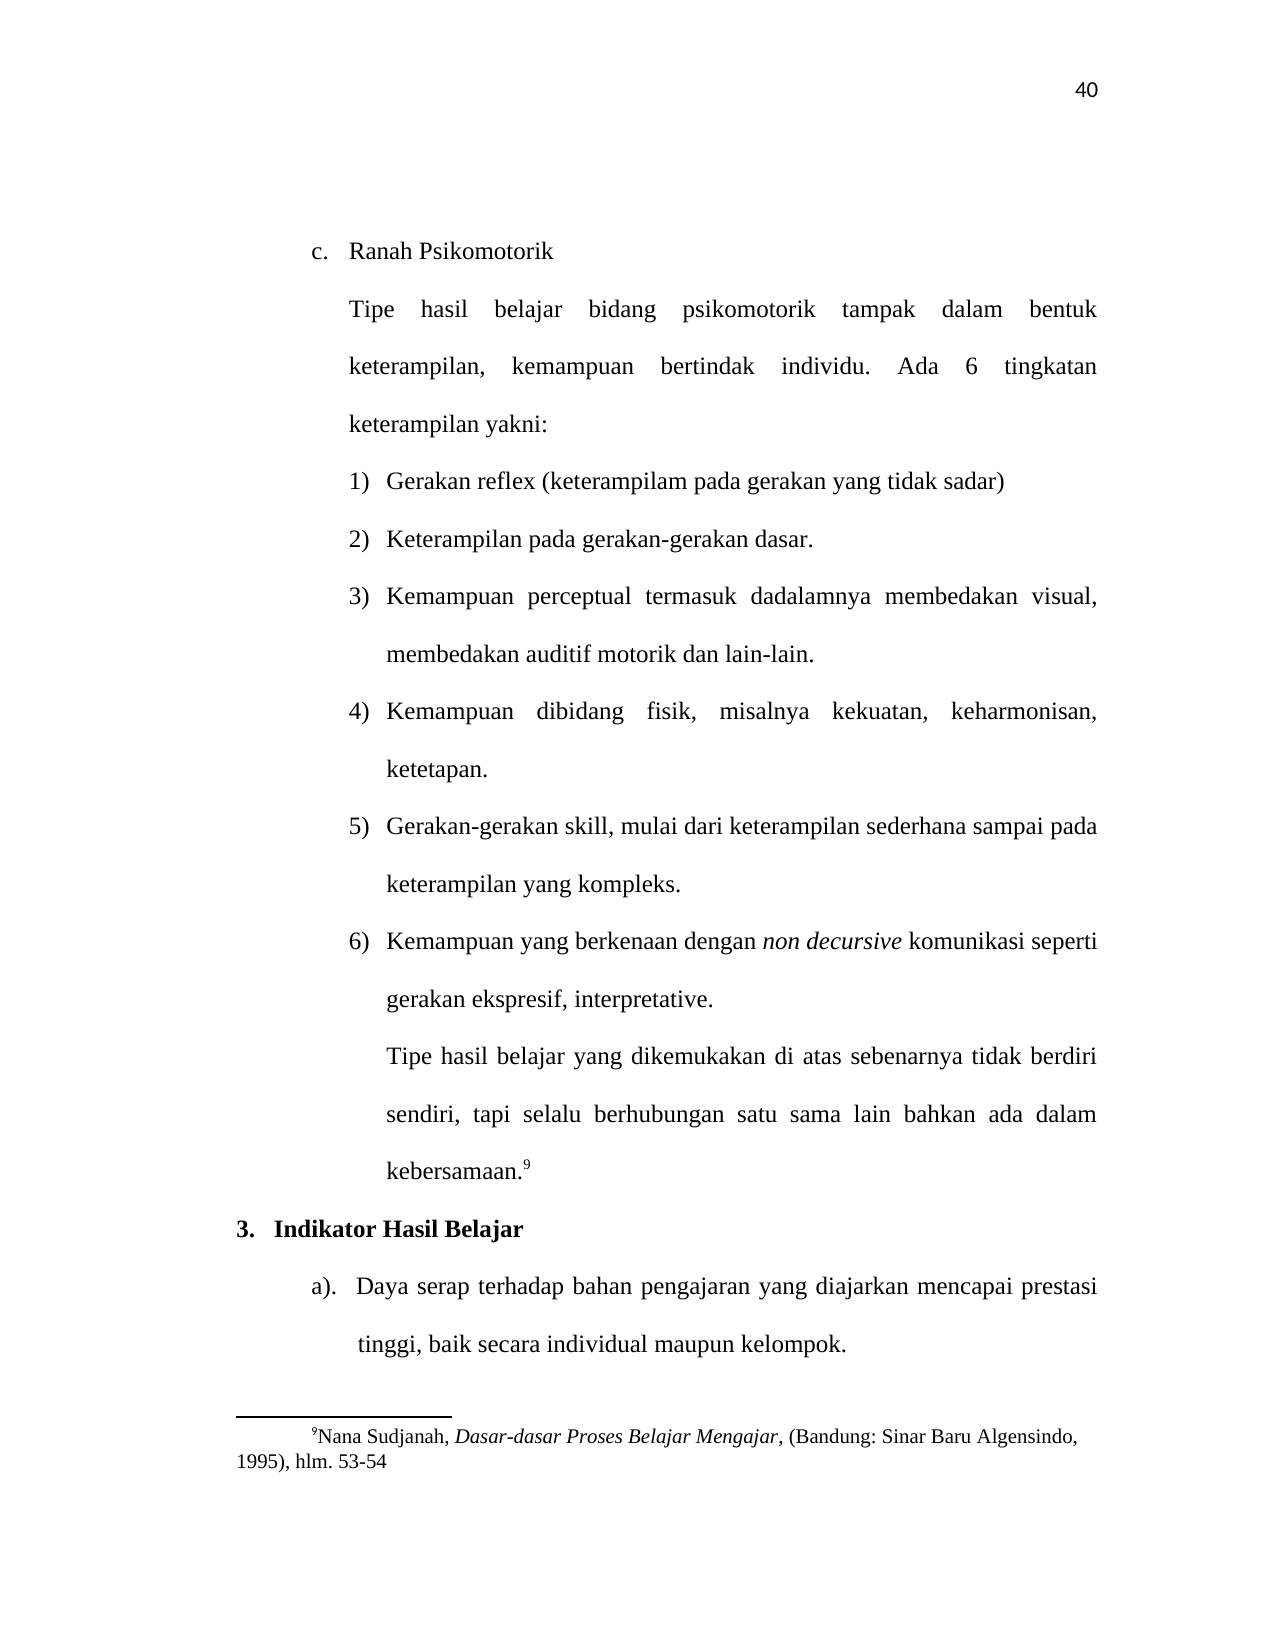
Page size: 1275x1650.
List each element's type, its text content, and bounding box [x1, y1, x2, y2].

list Gerakan-gerakan skill, mulai dari keterampilan sederhana sampai pada keterampilan yang kompleks. [349, 811, 1098, 897]
list Ranah Psikomotorik [311, 236, 1098, 265]
text 3. Indikator Hasil Belajar [236, 1214, 1098, 1242]
list Gerakan reflex (keterampilam pada gerakan yang tidak sadar) [349, 466, 1098, 495]
text Tipe hasil belajar yang dikemukakan di atas sebenarnya tidak berdiri sendiri, tapi selalu berhubungan satu sama lain bahkan ada dalam kebersamaan. [386, 1041, 1098, 1185]
list Keterampilan pada gerakan-gerakan dasar. [349, 524, 1098, 552]
text a). Daya serap terhadap bahan pengajaran yang diajarkan mencapai prestasi tinggi, baik secara individual maupun kelompok. [311, 1271, 1098, 1357]
list Kemampuan perceptual termasuk dadalamnya membedakan visual, membedakan auditif motorik dan lain-lain. [349, 581, 1098, 667]
list Kemampuan yang berkenaan dengan non decursive komunikasi seperti gerakan ekspresif, interpretative. [349, 926, 1098, 1012]
text Tipe hasil belajar bidang psikomotorik tampak dalam bentuk keterampilan, kemampuan bertindak individu. Ada 6 tingkatan keterampilan yakni: [349, 294, 1098, 437]
list Kemampuan dibidang fisik, misalnya kekuatan, keharmonisan, ketetapan. [349, 696, 1098, 782]
